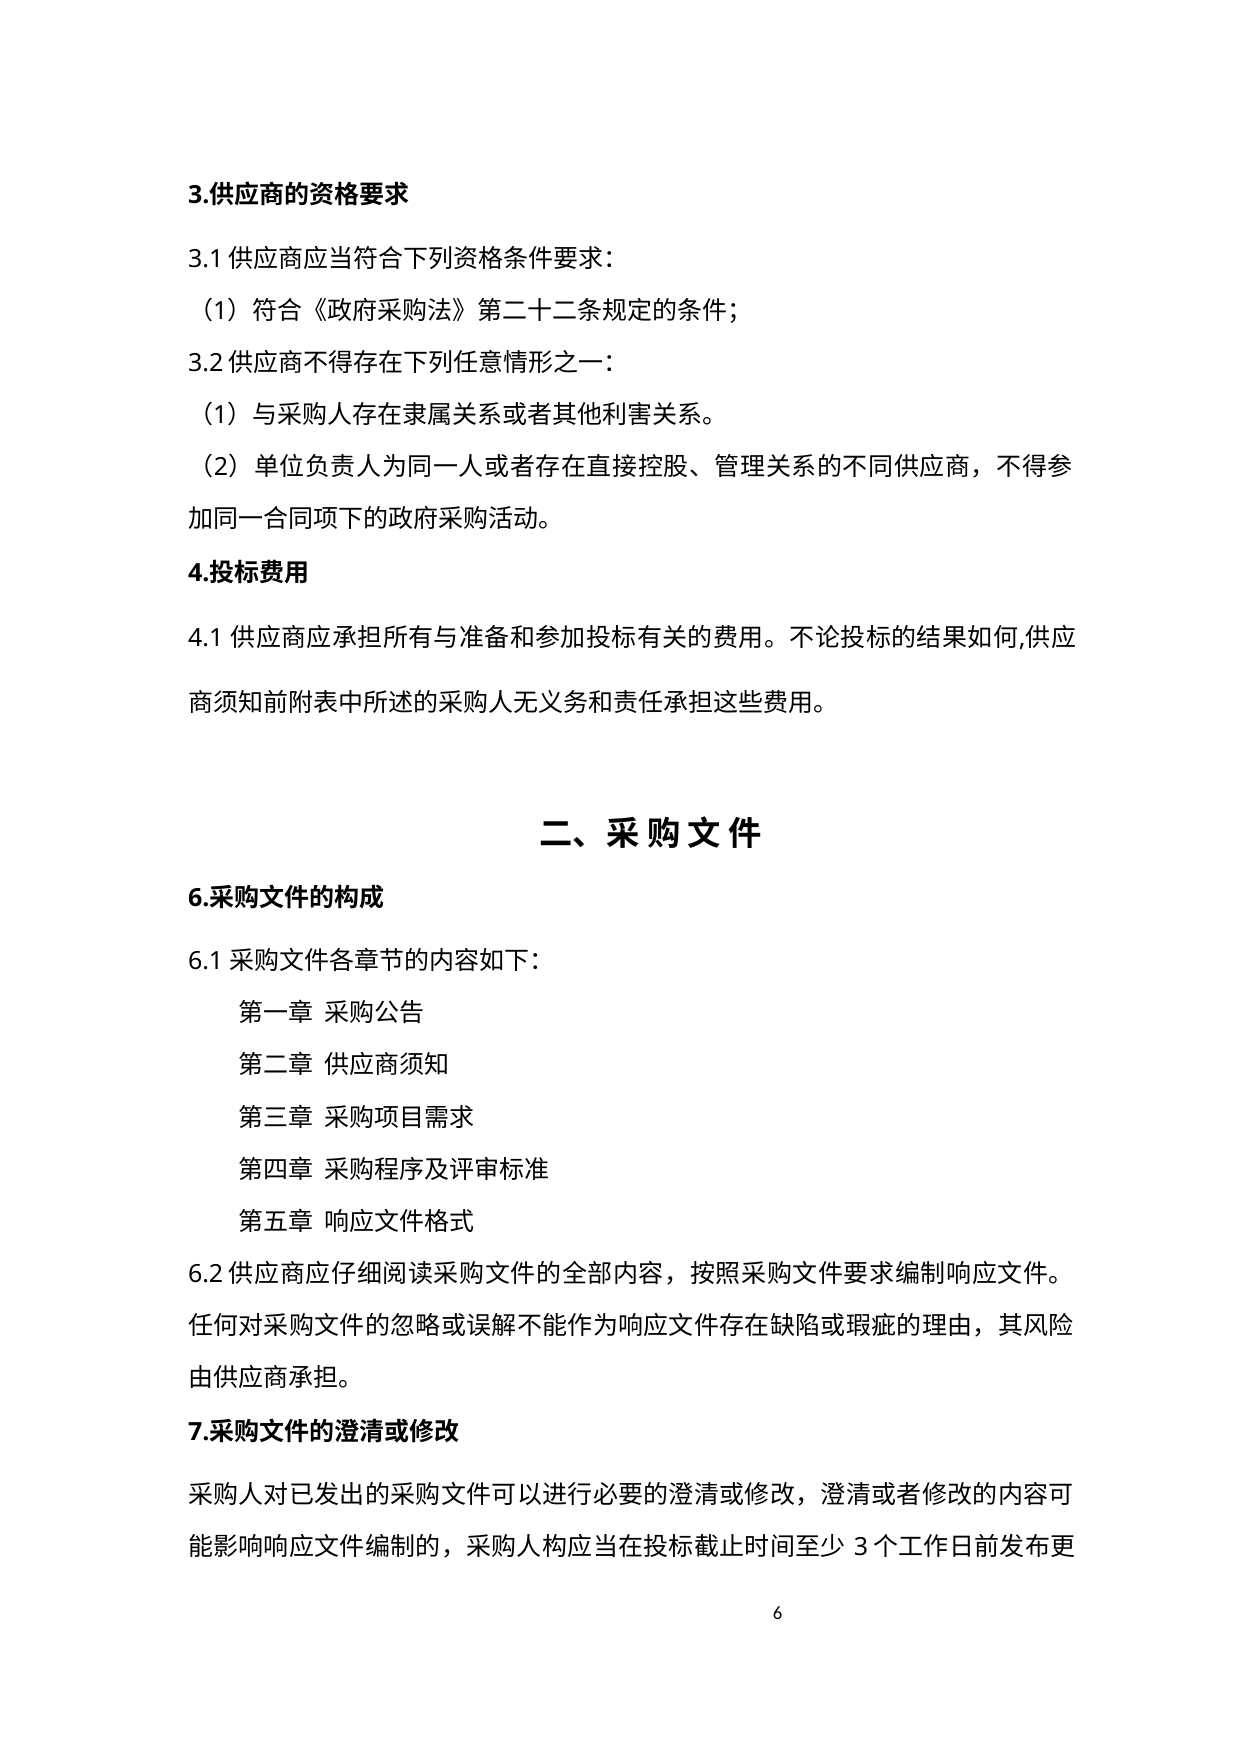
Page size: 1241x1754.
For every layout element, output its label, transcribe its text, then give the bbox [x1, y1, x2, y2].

text 4.投标费用 [188, 538, 1076, 603]
text 3.2供应商不得存在下列任意情形之一： [188, 330, 1076, 382]
text （2）单位负责人为同一人或者存在直接控股、管理关系的不同供应商，不得参加同一合同项下的政府采购活动。 [188, 434, 1076, 538]
text 第五章 响应文件格式 [188, 1188, 1076, 1241]
text 第一章 采购公告 [188, 980, 1076, 1032]
text 第二章 供应商须知 [188, 1032, 1076, 1084]
text 3.供应商的资格要求 [188, 161, 1076, 226]
text 3.1供应商应当符合下列资格条件要求： [188, 226, 1076, 278]
text 4.1 供应商应承担所有与准备和参加投标有关的费用。不论投标的结果如何,供应商须知前附表中所述的采购人无义务和责任承担这些费用。 [188, 603, 1076, 733]
text （1）符合《政府采购法》第二十二条规定的条件； [188, 278, 1076, 330]
text 第三章 采购项目需求 [188, 1084, 1076, 1136]
text 第四章 采购程序及评审标准 [188, 1136, 1076, 1188]
text 6.1 采购文件各章节的内容如下： [188, 928, 1076, 980]
text 6.2供应商应仔细阅读采购文件的全部内容，按照采购文件要求编制响应文件。任何对采购文件的忽略或误解不能作为响应文件存在缺陷或瑕疵的理由，其风险由供应商承担。 [188, 1241, 1076, 1397]
text （1）与采购人存在隶属关系或者其他利害关系。 [188, 382, 1076, 434]
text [188, 1462, 1076, 1566]
text 二、采 购 文 件 [225, 798, 1076, 863]
text 6.采购文件的构成 [188, 863, 1076, 928]
text 7.采购文件的澄清或修改 [188, 1397, 1076, 1462]
